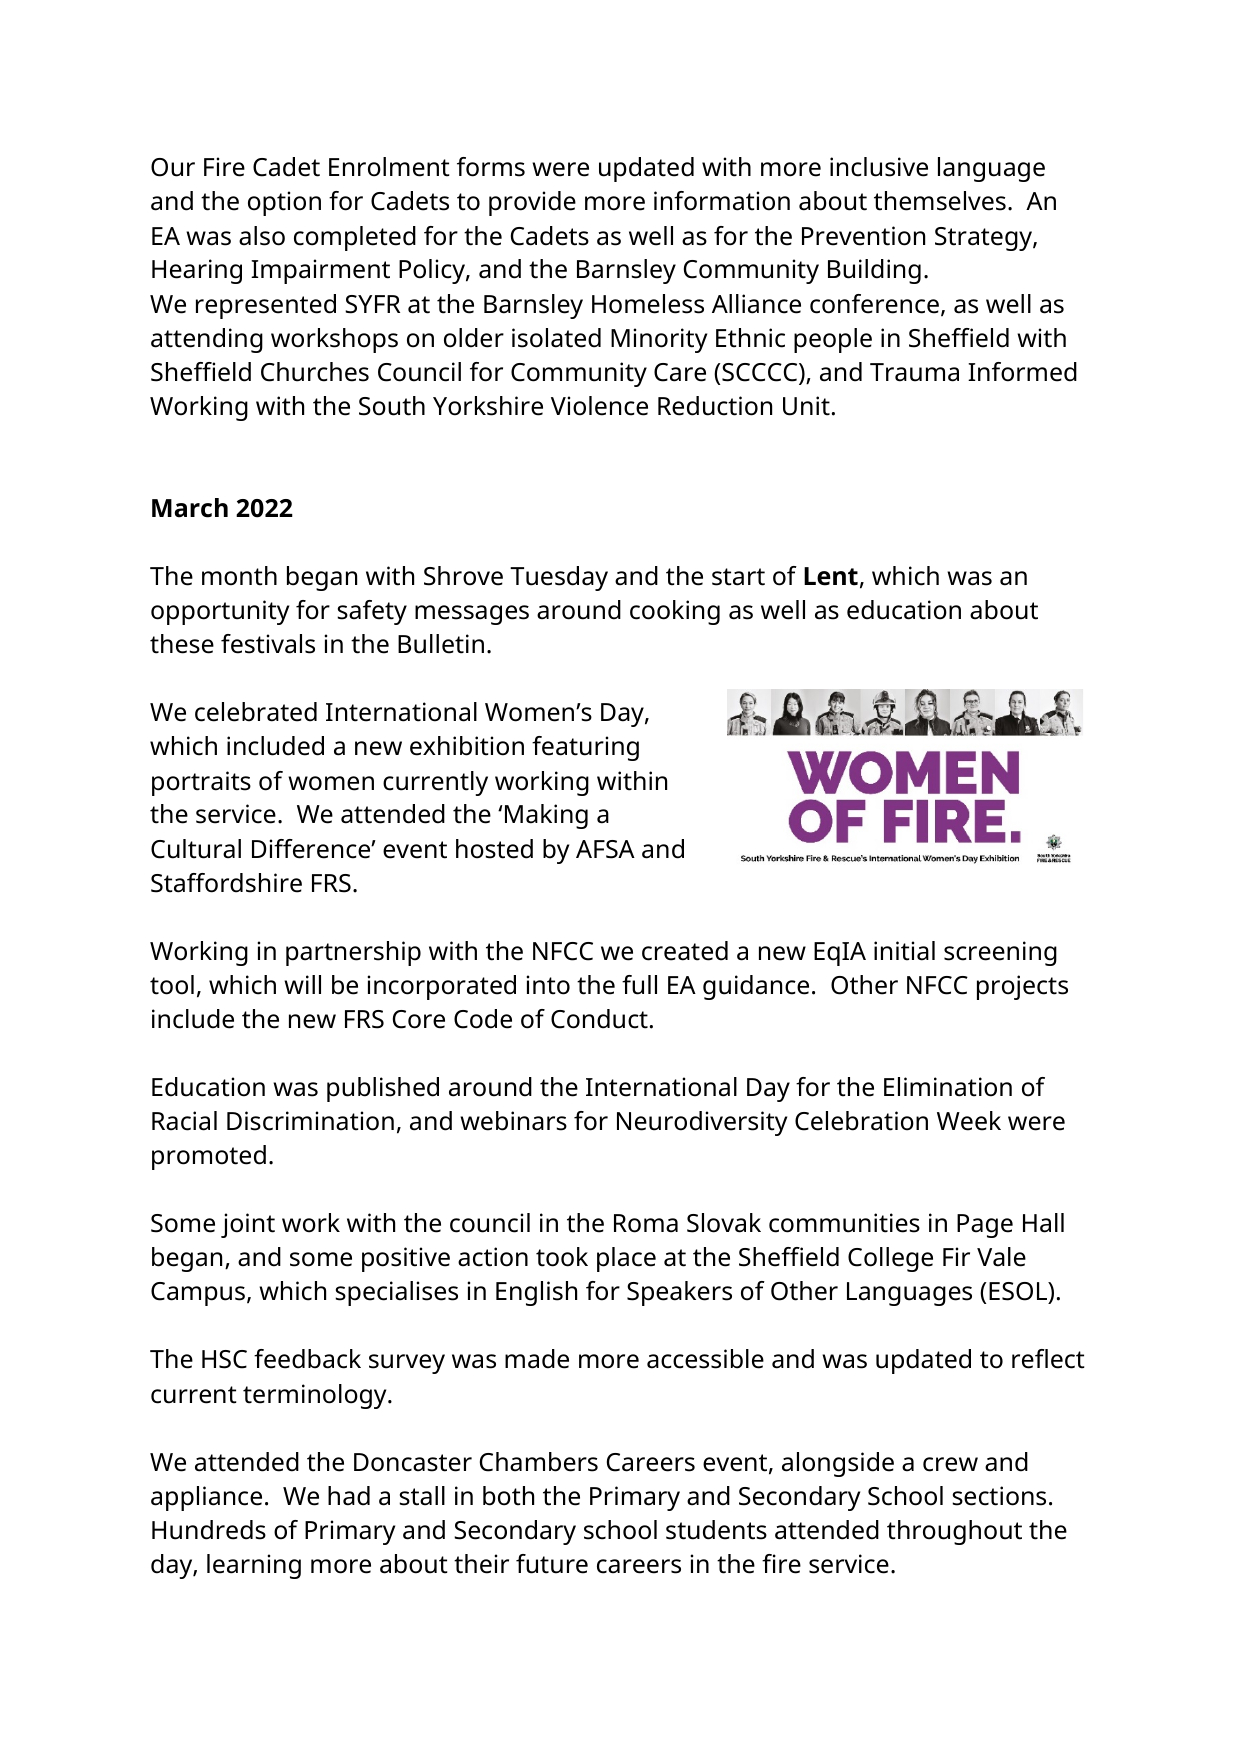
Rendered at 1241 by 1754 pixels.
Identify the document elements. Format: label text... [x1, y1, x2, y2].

text Education was published around the International Day for the Elimination of Racial Discrimination, and webinars for Neurodiversity Celebration Week were promoted. [150, 1070, 1090, 1172]
text Working in partnership with the NFCC we created a new EqIA initial screening tool, which will be incorporated into the full EA guidance. Other NFCC projects include the new FRS Core Code of Conduct. [150, 933, 1090, 1036]
picture [727, 689, 1084, 876]
text Our Fire Cadet Enrolment forms were updated with more inclusive language and the option for Cadets to provide more information about themselves. An EA was also completed for the Cadets as well as for the Prevention Strategy, Hearing Impairment Policy, and the Barnsley Community Building. [150, 150, 1090, 286]
text Some joint work with the council in the Roma Slovak communities in Page Hall began, and some positive action took place at the Sheffield College Fir Vale Campus, which specialises in English for Speakers of Other Languages (ESOL). [150, 1206, 1090, 1308]
text The HSC feedback survey was made more accessible and was updated to reflect current terminology. [150, 1342, 1090, 1410]
text We represented SYFR at the Barnsley Homeless Alliance conference, as well as attending workshops on older isolated Minority Ethnic people in Sheffield with Sheffield Churches Council for Community Care (SCCCC), and Trauma Informed Working with the South Yorkshire Violence Reduction Unit. [150, 286, 1090, 422]
text The month began with Shrove Tuesday and the start of Lent, which was an opportunity for safety messages around cooking as well as education about these festivals in the Bulletin. [150, 559, 1090, 661]
text March 2022 [150, 491, 1090, 525]
text We attended the Doncaster Chambers Careers event, alongside a crew and appliance. We had a stall in both the Primary and Secondary School sections. Hundreds of Primary and Secondary school students attended throughout the day, learning more about their future careers in the fire service. [150, 1444, 1090, 1581]
